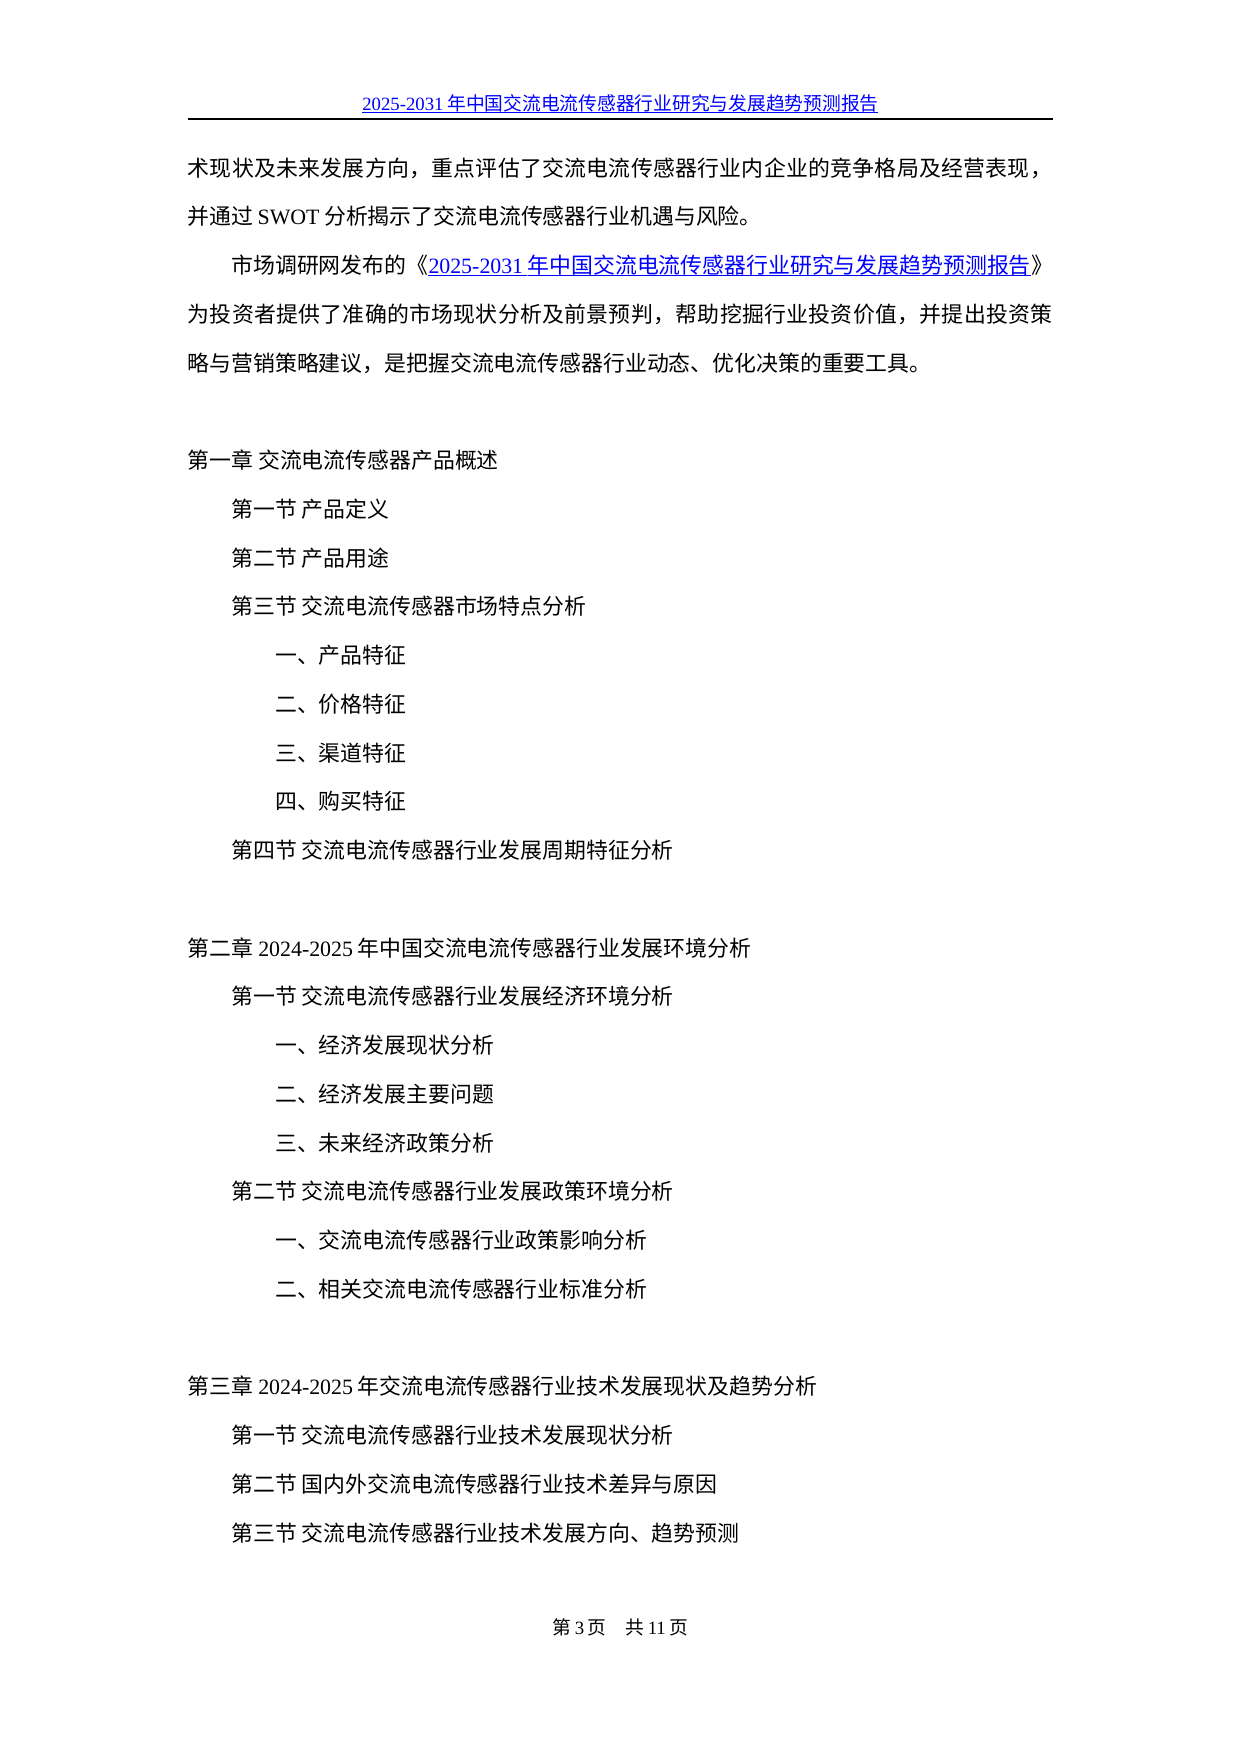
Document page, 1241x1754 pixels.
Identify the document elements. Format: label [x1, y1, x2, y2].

text [187, 150, 1053, 1548]
